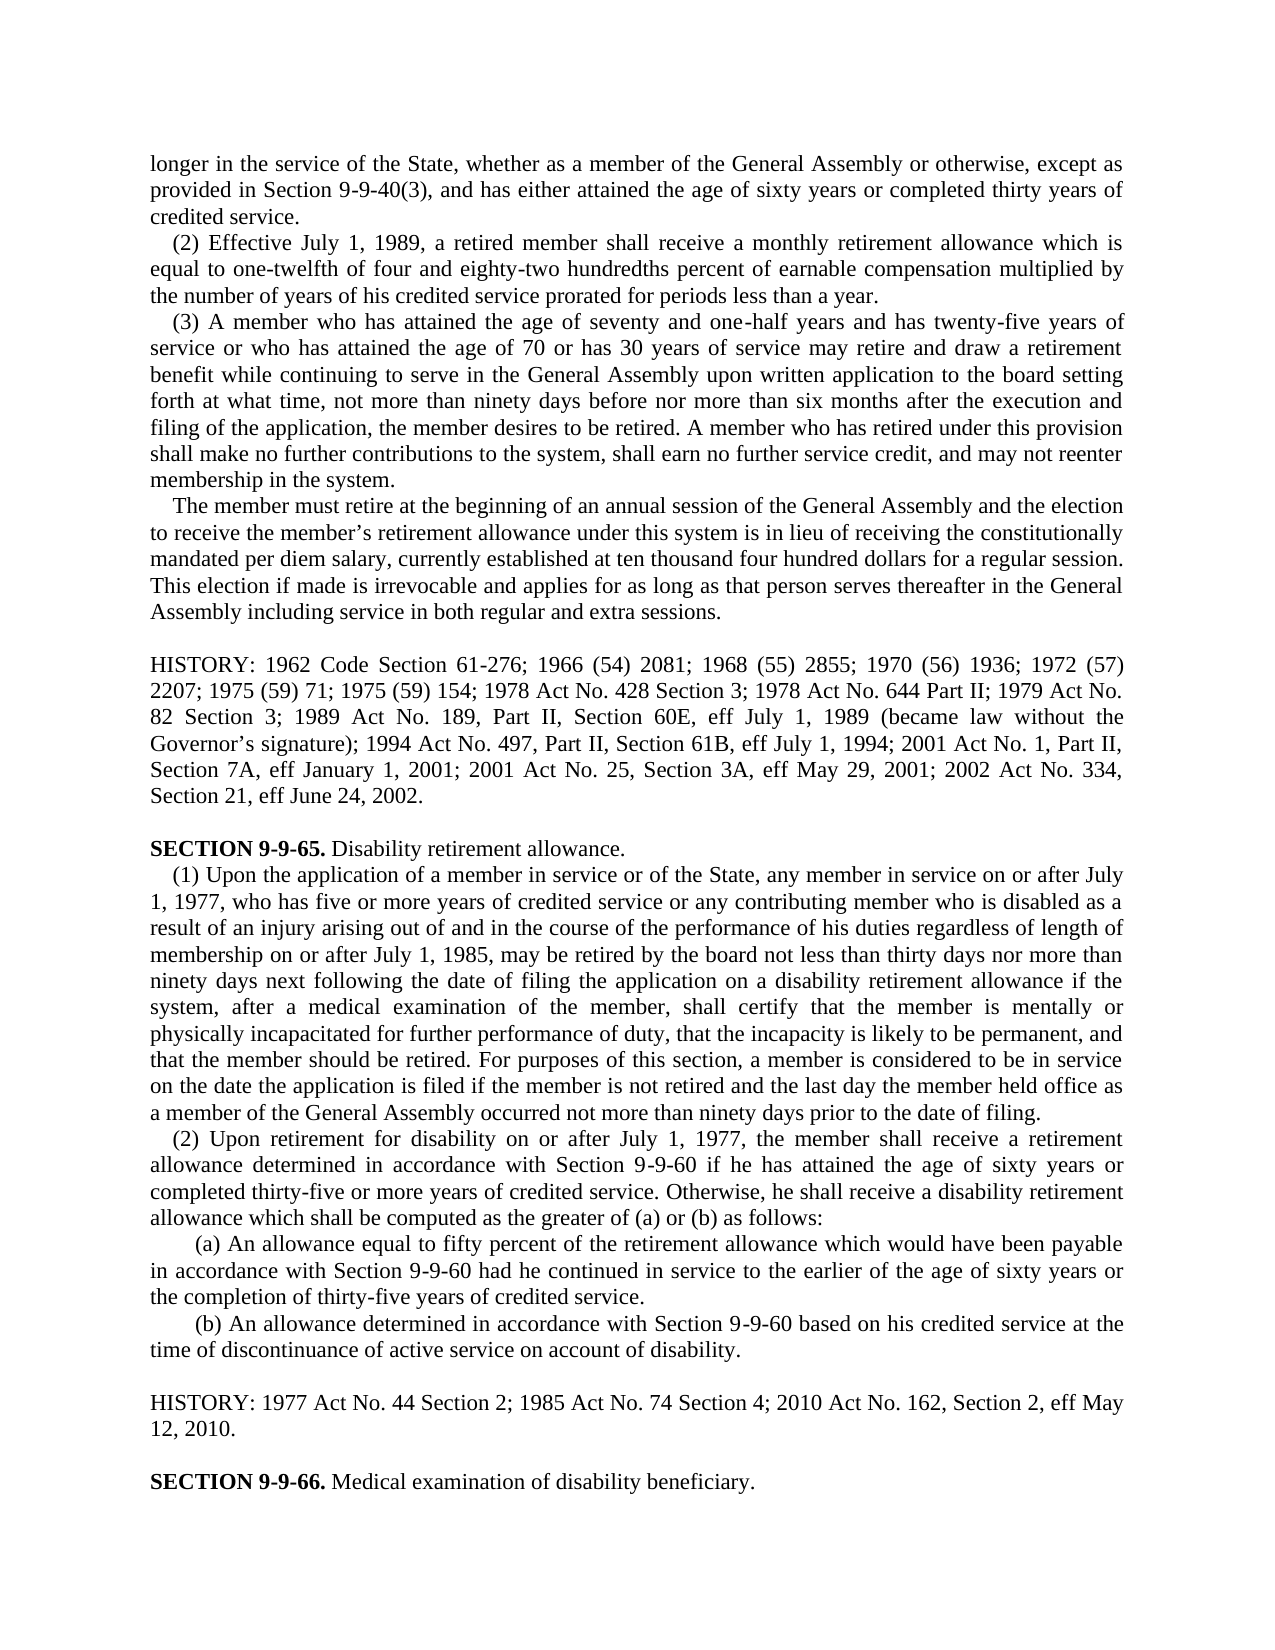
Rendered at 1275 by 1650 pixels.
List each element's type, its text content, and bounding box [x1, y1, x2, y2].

text (2) Upon retirement for disability on or after July 1, 1977, the member shall receive a retirement allowance determined in accordance with Section 9-9-60 if he has attained the age of sixty years or completed thirty-five or more years of credited service. Otherwise, he shall receive a disability retirement allowance which shall be computed as the greater of (a) or (b) as follows: [150, 1125, 1125, 1231]
text (a) An allowance equal to fifty percent of the retirement allowance which would have been payable in accordance with Section 9-9-60 had he continued in service to the earlier of the age of sixty years or the completion of thirty-five years of credited service. [150, 1231, 1125, 1309]
text (2) Effective July 1, 1989, a retired member shall receive a monthly retirement allowance which is equal to one-twelfth of four and eighty-two hundredths percent of earnable compensation multiplied by the number of years of his credited service prorated for periods less than a year. [150, 229, 1125, 308]
text HISTORY: 1962 Code Section 61-276; 1966 (54) 2081; 1968 (55) 2855; 1970 (56) 1936; 1972 (57) 2207; 1975 (59) 71; 1975 (59) 154; 1978 Act No. 428 Section 3; 1978 Act No. 644 Part II; 1979 Act No. 82 Section 3; 1989 Act No. 189, Part II, Section 60E, eff July 1, 1989 (became law without the Governor’s signature); 1994 Act No. 497, Part II, Section 61B, eff July 1, 1994; 2001 Act No. 1, Part II, Section 7A, eff January 1, 2001; 2001 Act No. 25, Section 3A, eff May 29, 2001; 2002 Act No. 334, Section 21, eff June 24, 2002. [150, 651, 1125, 809]
text (b) An allowance determined in accordance with Section 9-9-60 based on his credited service at the time of discontinuance of active service on account of disability. [150, 1309, 1125, 1362]
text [150, 150, 1125, 229]
text HISTORY: 1977 Act No. 44 Section 2; 1985 Act No. 74 Section 4; 2010 Act No. 162, Section 2, eff May 12, 2010. [150, 1389, 1125, 1441]
text SECTION 9-9-66. Medical examination of disability beneficiary. [150, 1468, 1125, 1494]
text (3) A member who has attained the age of seventy and one-half years and has twenty-five years of service or who has attained the age of 70 or has 30 years of service may retire and draw a retirement benefit while continuing to serve in the General Assembly upon written application to the board setting forth at what time, not more than ninety days before nor more than six months after the execution and filing of the application, the member desires to be retired. A member who has retired under this provision shall make no further contributions to the system, shall earn no further service credit, and may not reenter membership in the system. [150, 308, 1125, 493]
text SECTION 9-9-65. Disability retirement allowance. [150, 835, 1125, 862]
text The member must retire at the beginning of an annual session of the General Assembly and the election to receive the member’s retirement allowance under this system is in lieu of receiving the constitutionally mandated per diem salary, currently established at ten thousand four hundred dollars for a regular session. This election if made is irrevocable and applies for as long as that person serves thereafter in the General Assembly including service in both regular and extra sessions. [150, 493, 1125, 624]
text (1) Upon the application of a member in service or of the State, any member in service on or after July 1, 1977, who has five or more years of credited service or any contributing member who is disabled as a result of an injury arising out of and in the course of the performance of his duties regardless of length of membership on or after July 1, 1985, may be retired by the board not less than thirty days nor more than ninety days next following the date of filing the application on a disability retirement allowance if the system, after a medical examination of the member, shall certify that the member is mentally or physically incapacitated for further performance of duty, that the incapacity is likely to be permanent, and that the member should be retired. For purposes of this section, a member is considered to be in service on the date the application is filed if the member is not retired and the last day the member held office as a member of the General Assembly occurred not more than ninety days prior to the date of filing. [150, 862, 1125, 1125]
